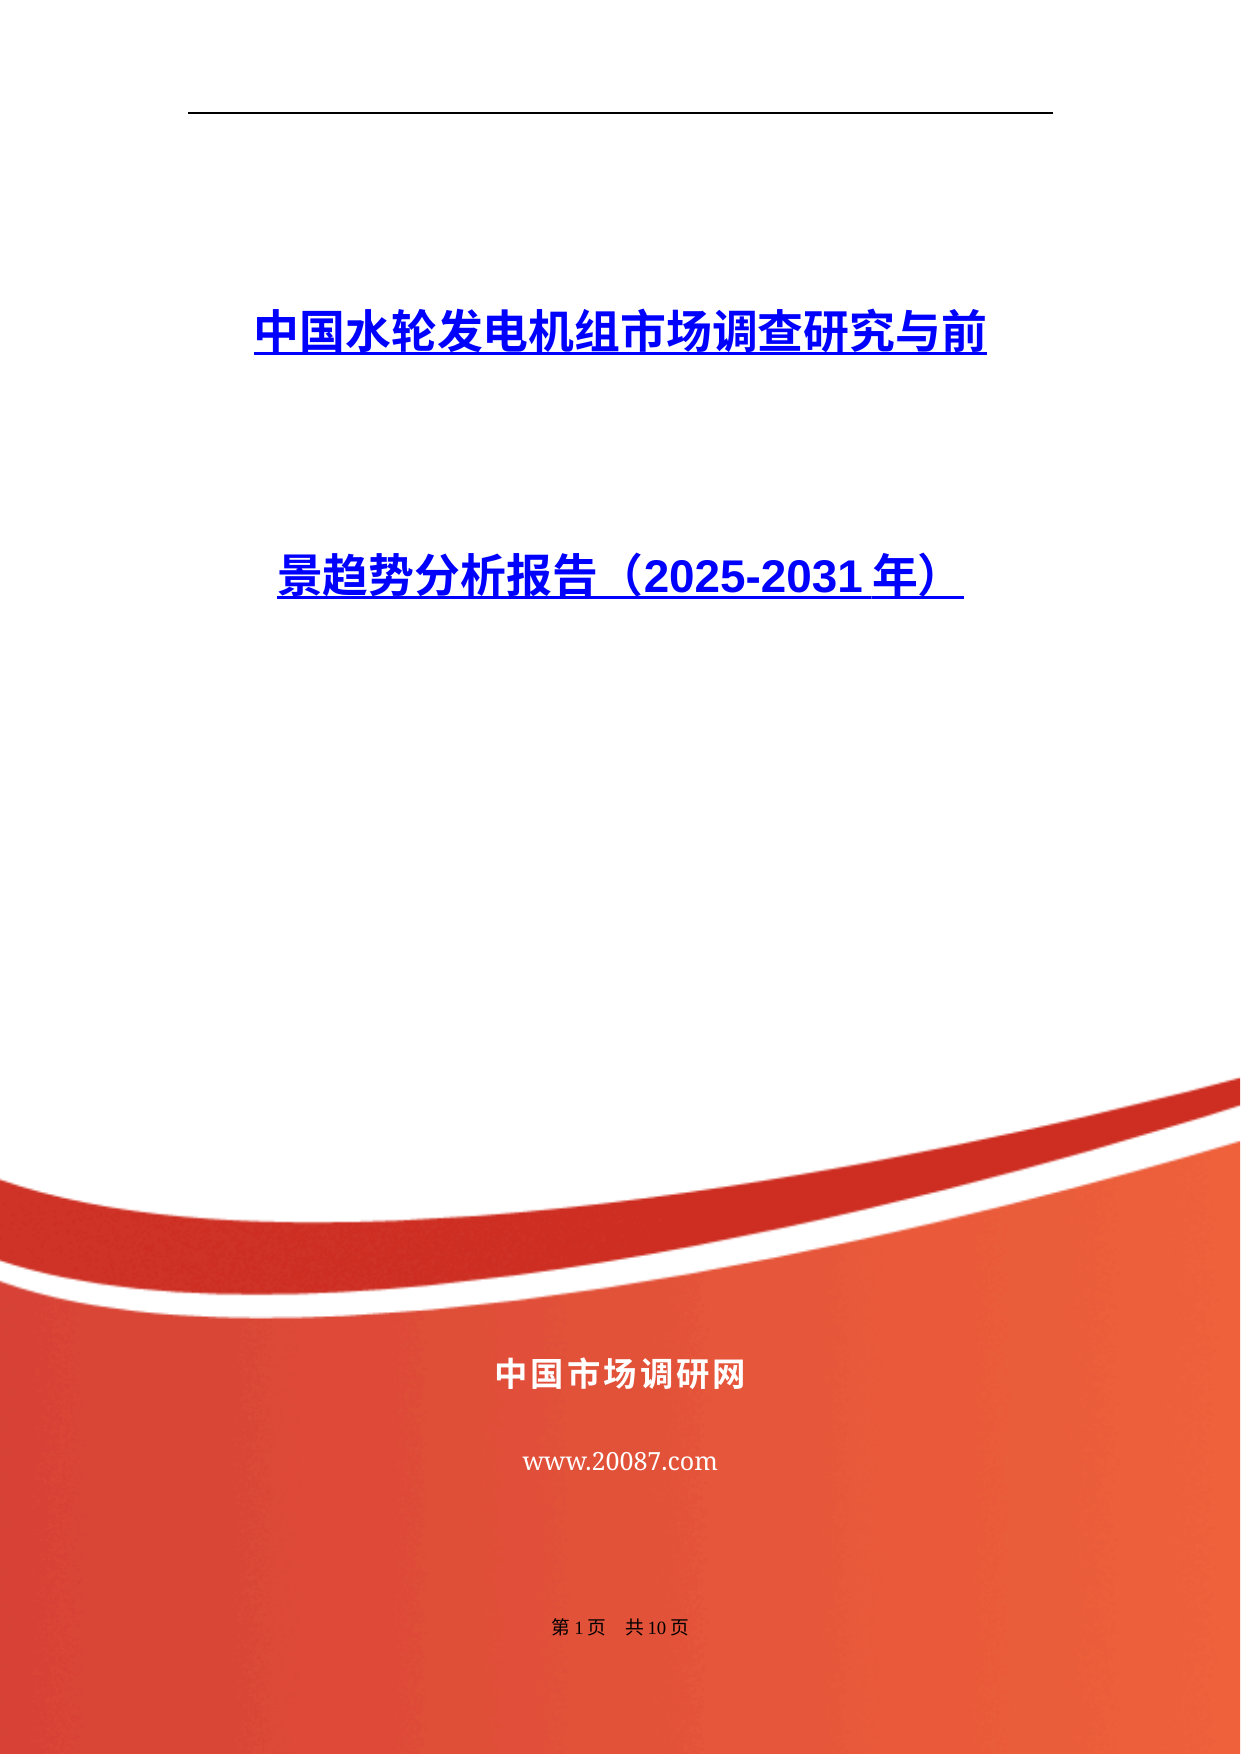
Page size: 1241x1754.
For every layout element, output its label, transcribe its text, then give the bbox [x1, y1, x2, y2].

text www.20087.com [187, 1428, 1053, 1493]
picture [0, 1006, 1241, 1754]
subtitle 中国市场调研网 [187, 1339, 1053, 1404]
table_header 中国水轮发电机组市场调查研究与前景趋势分析报告（2025-2031年） [188, 207, 1053, 773]
